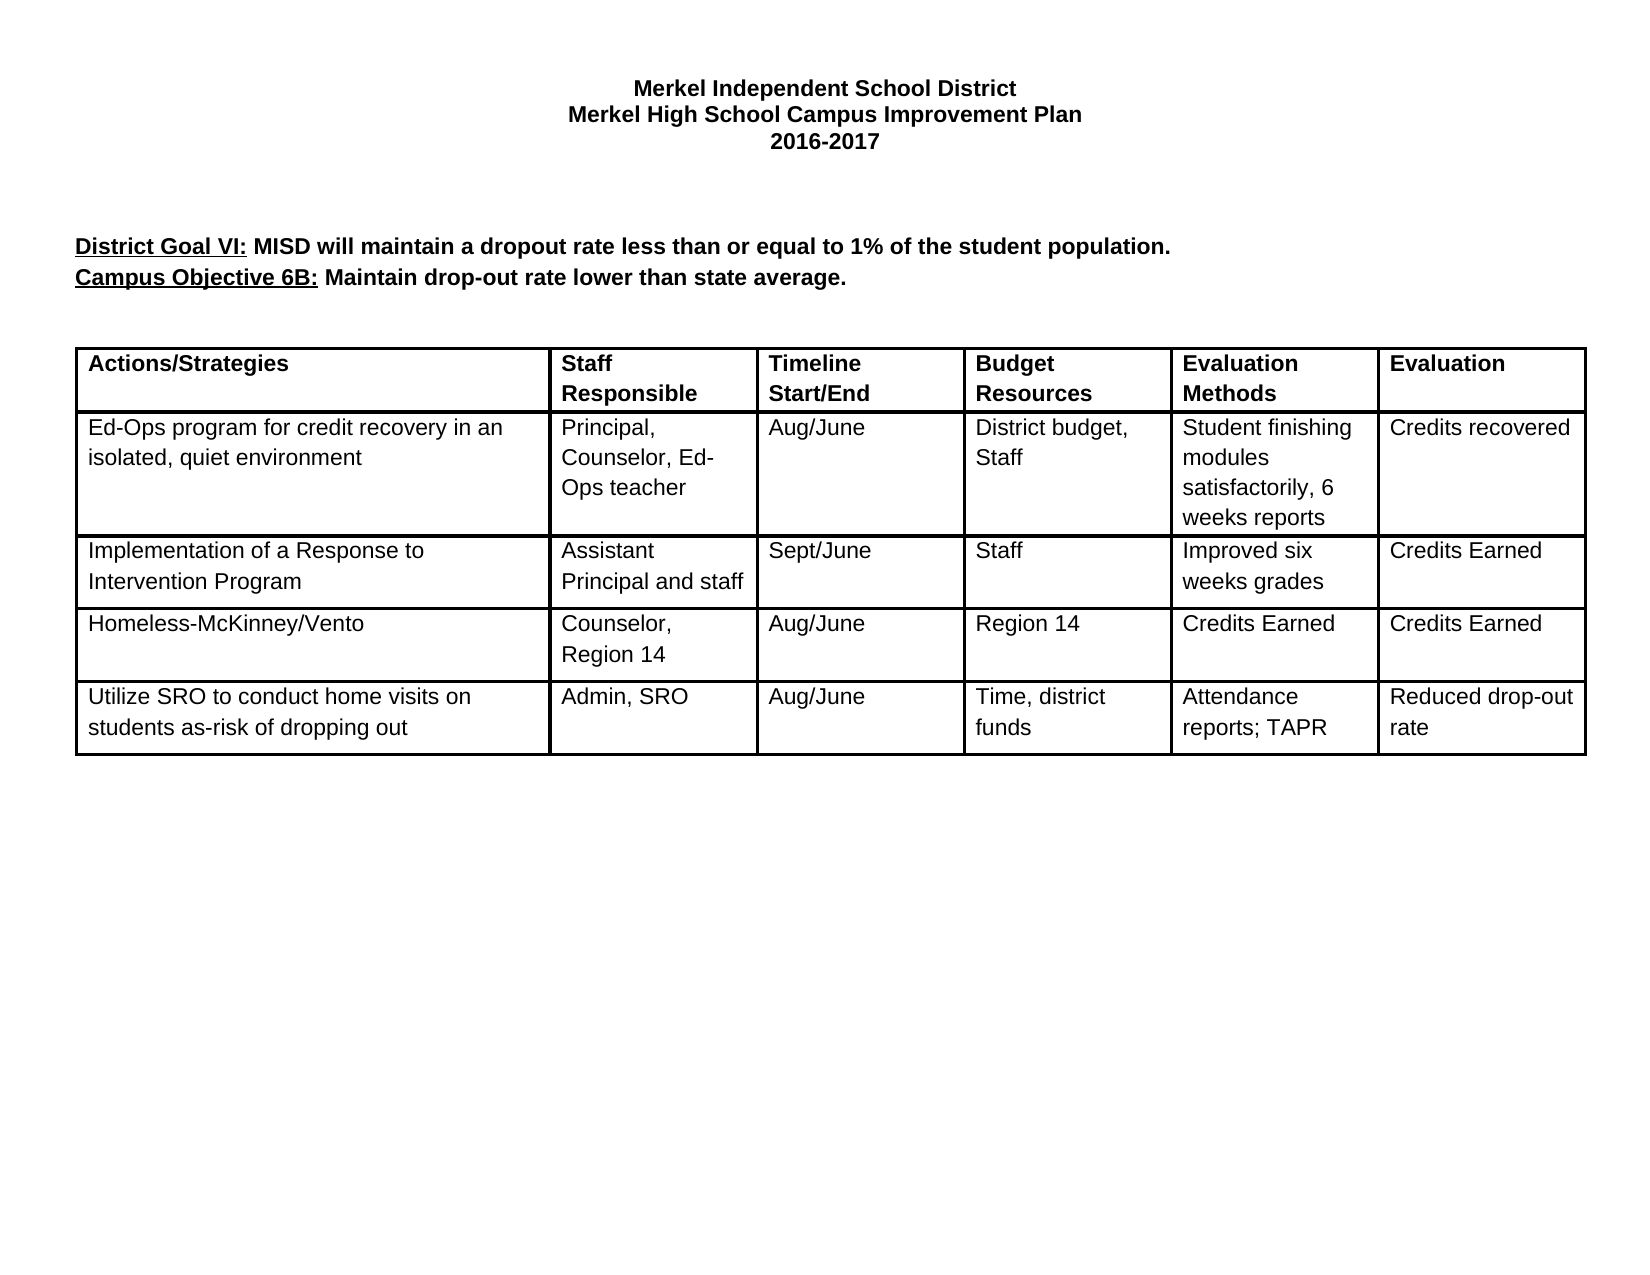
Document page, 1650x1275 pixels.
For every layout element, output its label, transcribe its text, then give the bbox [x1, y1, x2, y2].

table_cell Ed-Ops program for credit recovery in an isolated, quiet environment [78, 414, 548, 534]
table_cell Reduced drop-out rate [1380, 683, 1584, 753]
table_header Evaluation Methods [1173, 350, 1377, 410]
table_cell Student finishing modules satisfactorily, 6 weeks reports [1173, 414, 1377, 534]
table_cell Implementation of a Response to Intervention Program [78, 538, 548, 607]
table_cell Improved six weeks grades [1173, 538, 1377, 607]
table_cell Aug/June [759, 414, 963, 534]
table_header Timeline Start/End [759, 350, 963, 410]
table_cell Credits Earned [1173, 610, 1377, 680]
table_cell Region 14 [966, 610, 1170, 680]
table_cell Counselor, Region 14 [552, 610, 756, 680]
table_header Evaluation [1380, 350, 1584, 410]
table_cell Admin, SRO [552, 683, 756, 753]
table_cell Credits recovered [1380, 414, 1584, 534]
table_cell Homeless-McKinney/Vento [78, 610, 548, 680]
text District Goal VI: MISD will maintain a dropout rate less than or equal to 1% of the student population. [75, 233, 1575, 260]
table_cell Sept/June [759, 538, 963, 607]
text Campus Objective 6B: Maintain drop-out rate lower than state average. [75, 264, 1575, 290]
table_cell Credits Earned [1380, 610, 1584, 680]
table_cell Attendance reports; TAPR [1173, 683, 1377, 753]
table_cell Time, district funds [966, 683, 1170, 753]
table_header Budget Resources [966, 350, 1170, 410]
table_cell Staff [966, 538, 1170, 607]
table_cell Aug/June [759, 683, 963, 753]
table_header Actions/Strategies [78, 350, 548, 410]
table_cell Principal, Counselor, Ed-Ops teacher [552, 414, 756, 534]
table_cell Assistant Principal and staff [552, 538, 756, 607]
table_cell Utilize SRO to conduct home visits on students as-risk of dropping out [78, 683, 548, 753]
table_cell Credits Earned [1380, 538, 1584, 607]
table_cell Aug/June [759, 610, 963, 680]
table_cell District budget, Staff [966, 414, 1170, 534]
table_header Staff Responsible [552, 350, 756, 410]
